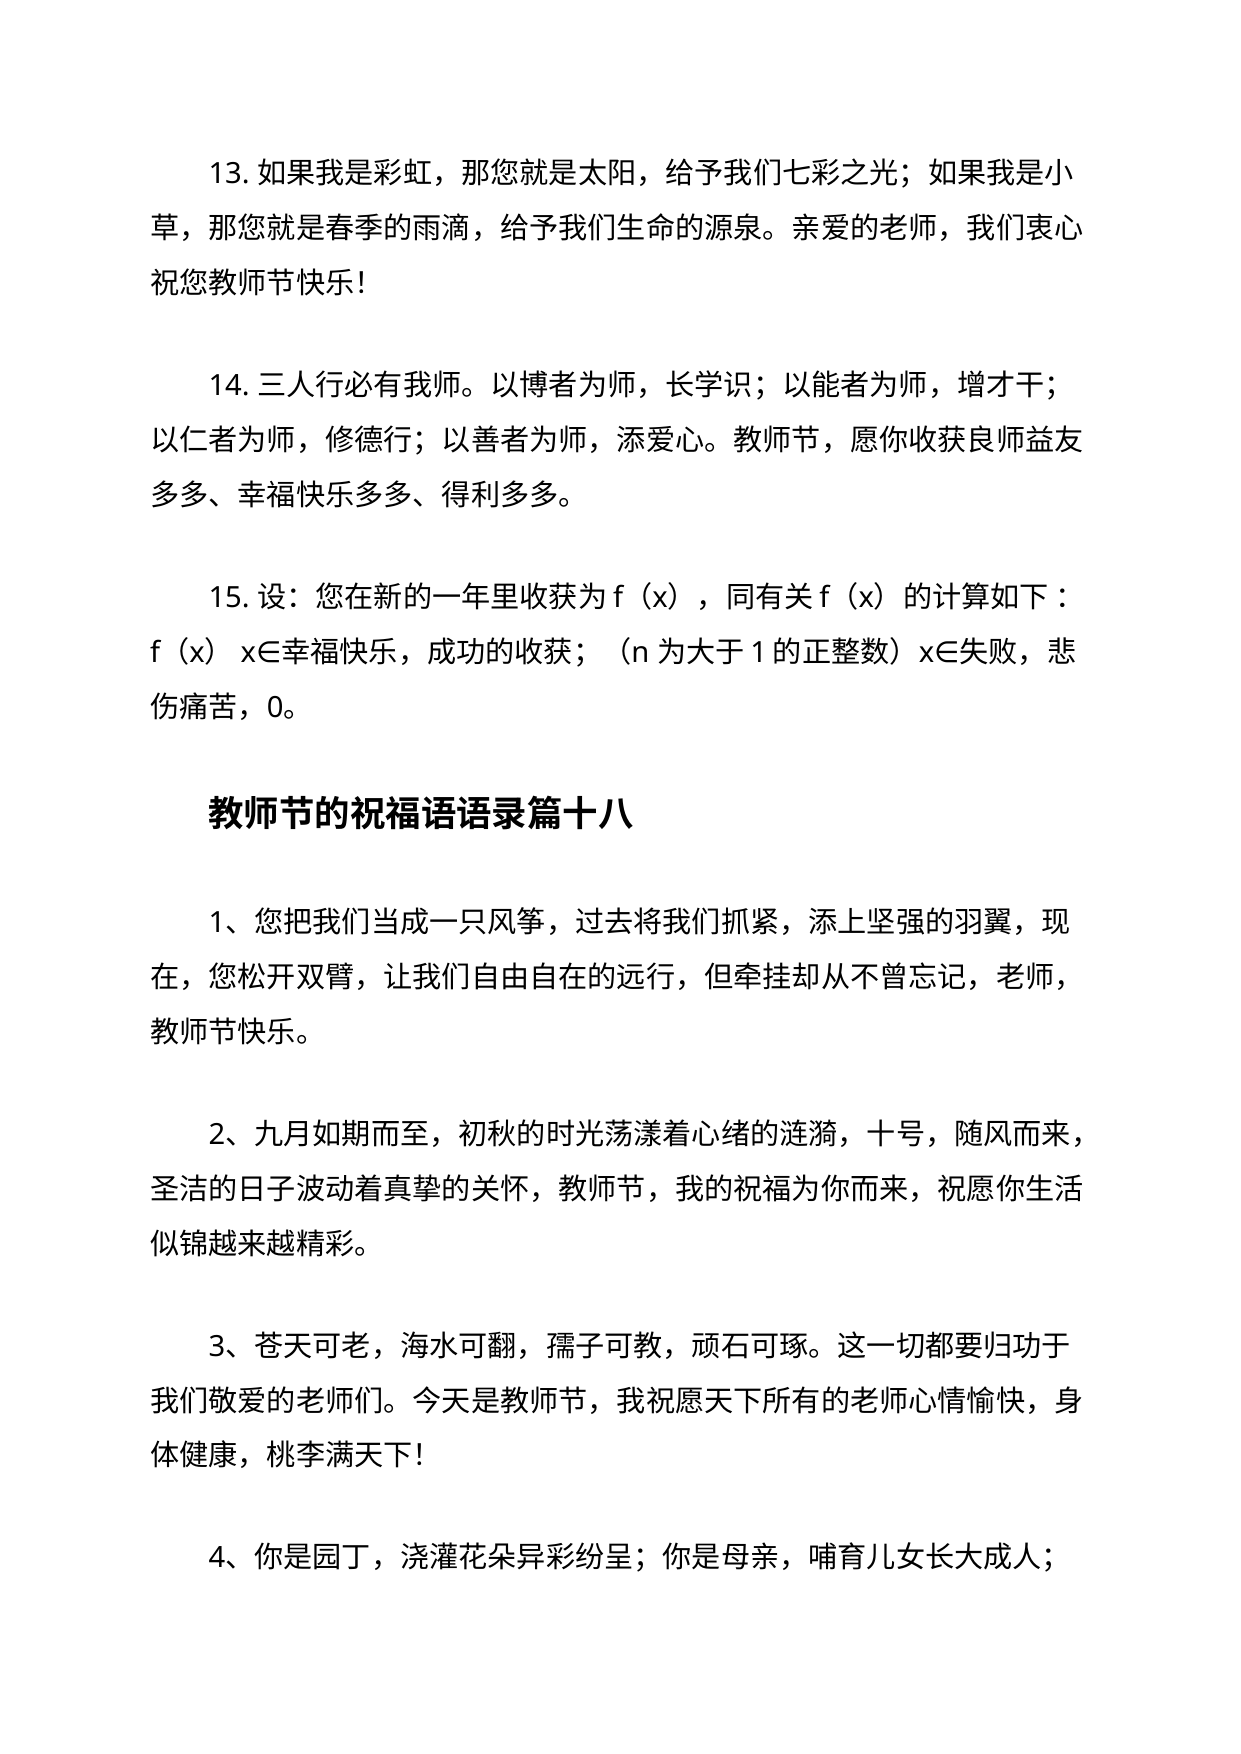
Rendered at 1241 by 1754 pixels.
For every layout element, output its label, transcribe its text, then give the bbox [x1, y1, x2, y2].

text 1、您把我们当成一只风筝，过去将我们抓紧，添上坚强的羽翼，现在，您松开双臂，让我们自由自在的远行，但牵挂却从不曾忘记，老师，教师节快乐。 [150, 899, 1090, 1051]
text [150, 1534, 1090, 1576]
text 2、九月如期而至，初秋的时光荡漾着心绪的涟漪，十号，随风而来，圣洁的日子波动着真挚的关怀，教师节，我的祝福为你而来，祝愿你生活似锦越来越精彩。 [150, 1110, 1090, 1263]
text 3、苍天可老，海水可翻，孺子可教，顽石可琢。这一切都要归功于我们敬爱的老师们。今天是教师节，我祝愿天下所有的老师心情愉快，身体健康，桃李满天下！ [150, 1322, 1090, 1474]
text 14. 三人行必有我师。以博者为师，长学识；以能者为师，增才干；以仁者为师，修德行；以善者为师，添爱心。教师节，愿你收获良师益友多多、幸福快乐多多、得利多多。 [150, 362, 1090, 514]
text 13. 如果我是彩虹，那您就是太阳，给予我们七彩之光；如果我是小草，那您就是春季的雨滴，给予我们生命的源泉。亲爱的老师，我们衷心祝您教师节快乐！ [150, 150, 1090, 302]
text 15. 设：您在新的一年里收获为f（x），同有关f（x）的计算如下 ：f（x） x∈幸福快乐，成功的收获；（n 为大于1的正整数）x∈失败，悲伤痛苦，0。 [150, 573, 1090, 726]
text 教师节的祝福语语录篇十八 [150, 785, 1090, 837]
